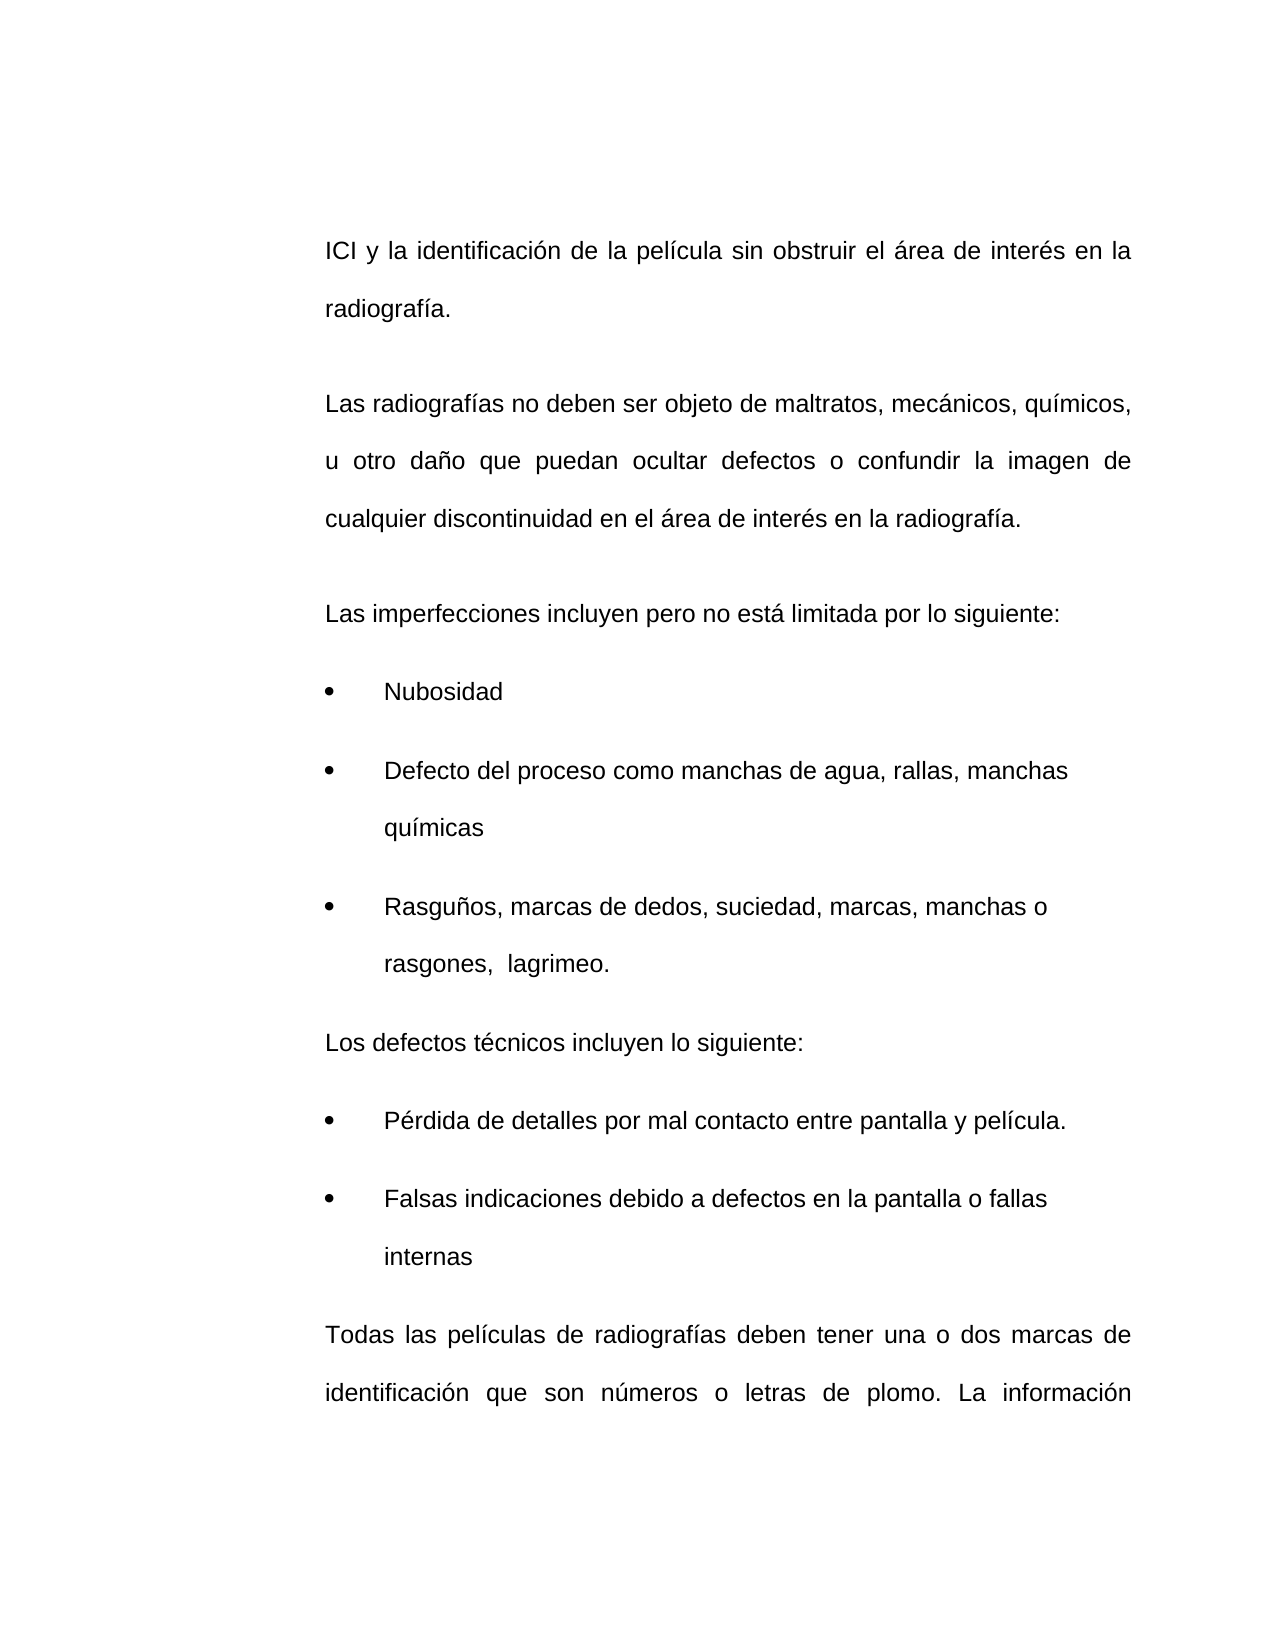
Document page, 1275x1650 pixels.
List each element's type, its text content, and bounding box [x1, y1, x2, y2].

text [325, 236, 1133, 322]
list Pérdida de detalles por mal contacto entre pantalla y película. [325, 1106, 1133, 1135]
list Defecto del proceso como manchas de agua, rallas, manchas químicas [325, 756, 1133, 842]
text Las radiografías no deben ser objeto de maltratos, mecánicos, químicos, u otro daño que puedan ocultar defectos o confundir la imagen de cualquier discontinuidad en el área de interés en la radiografía. [325, 389, 1133, 532]
text Los defectos técnicos incluyen lo siguiente: [325, 1027, 1133, 1056]
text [325, 1320, 1133, 1407]
text Las imperfecciones incluyen pero no está limitada por lo siguiente: [325, 599, 1133, 627]
list Falsas indicaciones debido a defectos en la pantalla o fallas internas [325, 1184, 1133, 1271]
list Rasguños, marcas de dedos, suciedad, marcas, manchas o rasgones, lagrimeo. [325, 892, 1133, 978]
list Nubosidad [325, 677, 1133, 706]
